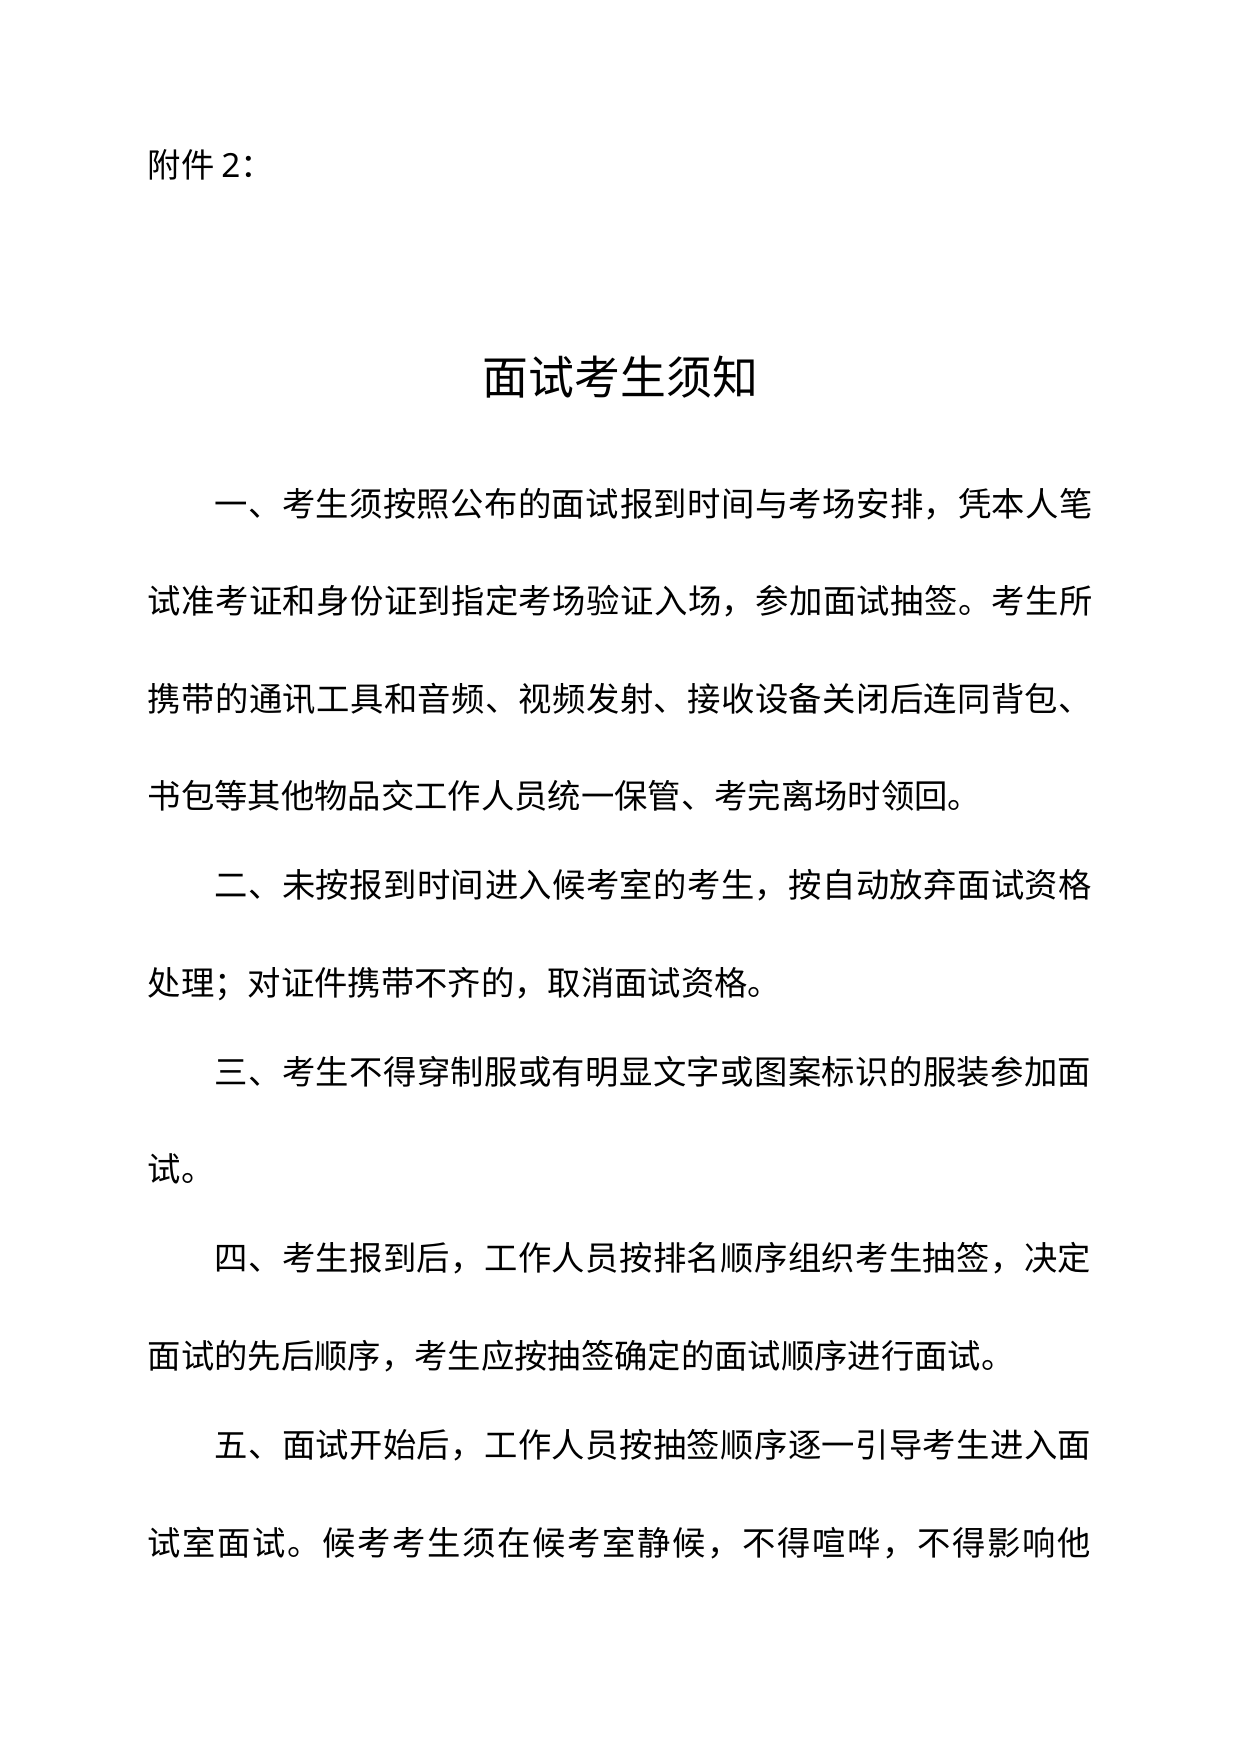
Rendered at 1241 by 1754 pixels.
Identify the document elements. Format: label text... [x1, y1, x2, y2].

text 四、考生报到后，工作人员按排名顺序组织考生抽签，决定面试的先后顺序，考生应按抽签确定的面试顺序进行面试。 [148, 1224, 1093, 1386]
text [148, 1410, 1093, 1573]
text 二、未按报到时间进入候考室的考生，按自动放弃面试资格处理；对证件携带不齐的，取消面试资格。 [148, 851, 1093, 1013]
text 附件2： [148, 131, 1093, 196]
text 三、考生不得穿制服或有明显文字或图案标识的服装参加面试。 [148, 1037, 1093, 1200]
text 一、考生须按照公布的面试报到时间与考场安排，凭本人笔试准考证和身份证到指定考场验证入场，参加面试抽签。考生所携带的通讯工具和音频、视频发射、接收设备关闭后连同背包、书包等其他物品交工作人员统一保管、考完离场时领回。 [148, 469, 1093, 827]
text 面试考生须知 [148, 326, 1093, 423]
